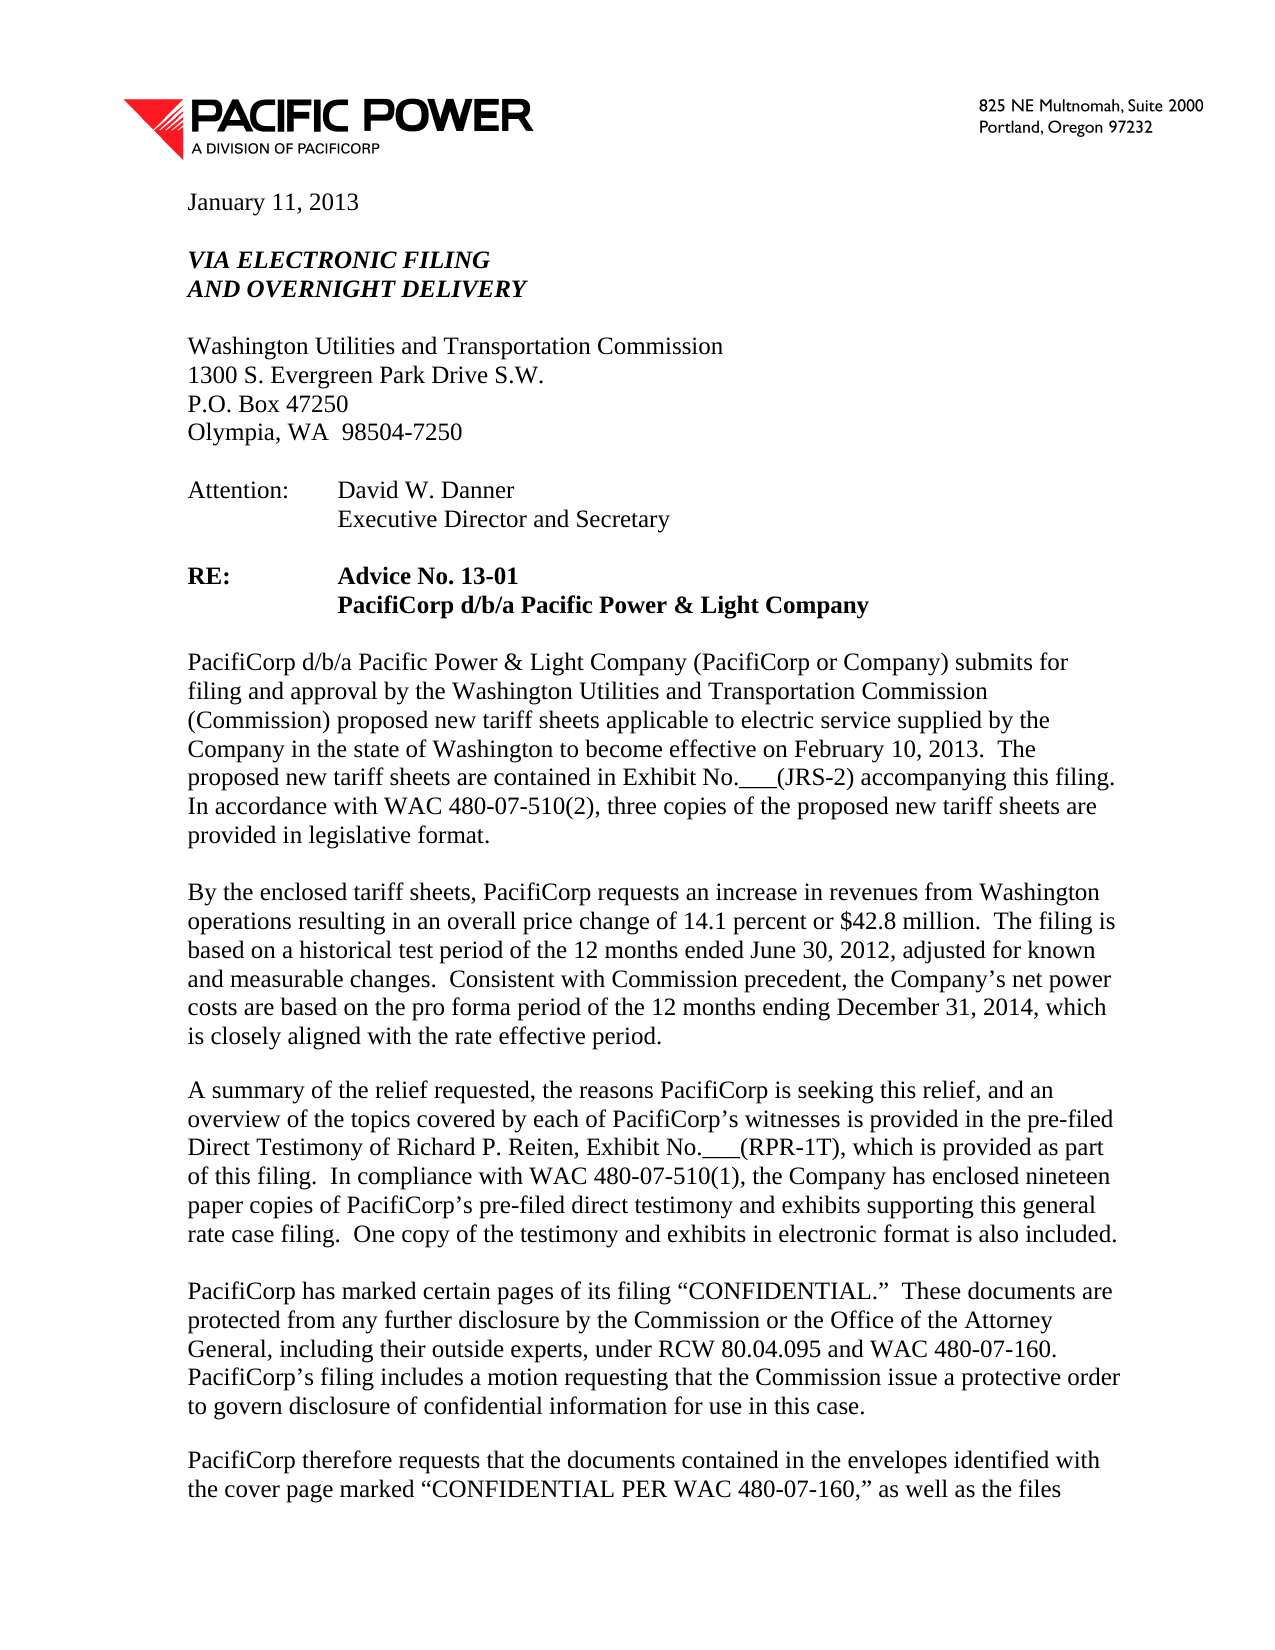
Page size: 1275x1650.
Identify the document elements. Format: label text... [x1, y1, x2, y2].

text January 11, 2013 [187, 187, 1125, 216]
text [187, 1445, 1125, 1502]
text RE: Advice No. 13-01 [187, 561, 1125, 590]
text AND OVERNIGHT DELIVERY [187, 274, 1125, 302]
text Attention: David W. Danner Executive Director and Secretary [187, 475, 1125, 532]
text PacifiCorp d/b/a Pacific Power & Light Company [187, 590, 1125, 619]
text VIA ELECTRONIC FILING [187, 245, 1125, 274]
text Utilities and Transportation Commission 98504-7250 [187, 331, 1125, 446]
picture [123, 96, 1204, 160]
text PacifiCorp d/b/a Pacific Power & Light Company (PacifiCorp or Company) submits for filing and approval by the Washington Utilities and Transportation Commission (Commission) proposed new tariff sheets applicable to electric service supplied by the Company in the state of Washington to become effective on February 10, 2013. The proposed new tariff sheets are contained in Exhibit No.___(JRS-2) accompanying this filing. In accordance with 480-07-510(2), three copies of the proposed new tariff sheets are provided in legislative format. [187, 647, 1125, 849]
text PacifiCorp has marked certain pages of its filing “CONFIDENTIAL.” These documents are protected from any further disclosure by the Commission or the Office of the Attorney General, including their outside experts, under RCW 80.04.095 and WAC 480-07-160. PacifiCorp’s filing includes a motion requesting that the Commission issue a protective order to govern disclosure of confidential information for use in this case. [187, 1276, 1125, 1420]
text By the enclosed tariff sheets, PacifiCorp requests an increase in revenues from Washington operations resulting in an overall price change of 14.1 percent or $42.8 million. The filing is based on a historical test period of the 12 months ended June 30, 2012, adjusted for known and measurable changes. Consistent with Commission precedent, the Company’s net power costs are based on the pro forma period of the 12 months ending December 31, 2014, which is closely aligned with the rate effective period. [187, 877, 1125, 1050]
text A summary of the relief requested, the reasons PacifiCorp is seeking this relief, and an overview of the topics covered by each of PacifiCorp’s witnesses is provided in the pre-filed Direct Testimony of Richard P. Reiten, Exhibit No.___(RPR-1T), which is provided as part of this filing. In compliance with 480-07-510(1), the Company has enclosed nineteen paper copies of PacifiCorp’s pre-filed direct testimony and exhibits supporting this general rate case filing. One copy of the testimony and exhibits in electronic format is also included. [187, 1075, 1125, 1247]
